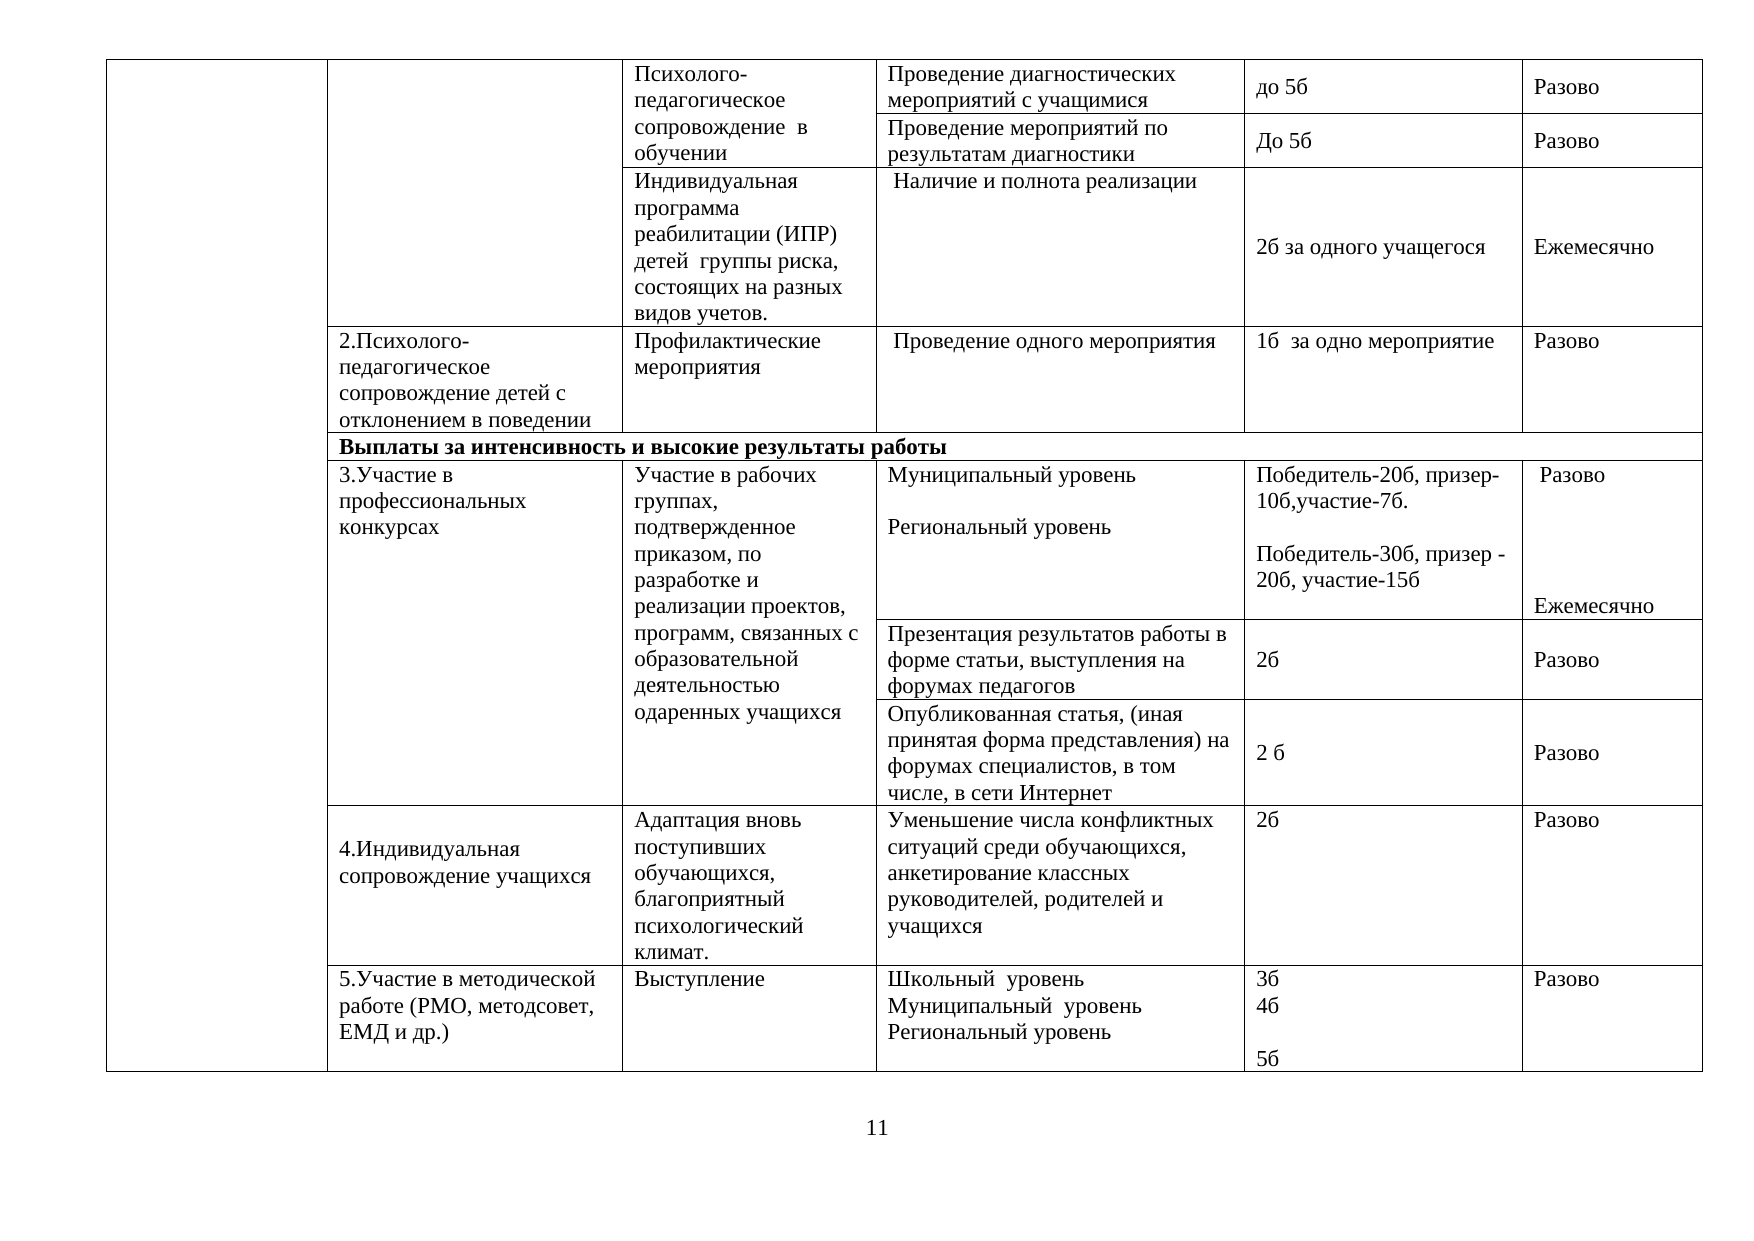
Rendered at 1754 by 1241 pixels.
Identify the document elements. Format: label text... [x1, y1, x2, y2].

table_cell До 5б [1245, 114, 1522, 167]
table_cell Разово [1523, 620, 1702, 699]
table_cell Выступление [623, 966, 876, 1071]
table_cell 2б [1245, 806, 1522, 964]
table_cell Муниципальный уровень Региональный уровень [877, 461, 1244, 619]
table_cell 4.Индивидуальная сопровождение учащихся [328, 806, 622, 964]
table_cell Ежемесячно [1523, 168, 1702, 326]
table_cell Психолого-педагогическое сопровождение в обучении [623, 60, 876, 167]
table_cell Уменьшение числа конфликтных ситуаций среди обучающихся, анкетирование классных руководителей, родителей и учащихся [877, 806, 1244, 964]
table_cell 2.Психолого-педагогическое сопровождение детей с отклонением в поведении [328, 327, 622, 432]
table_cell Участие в рабочих группах, подтвержденное приказом, по разработке и реализации проектов, программ, связанных с образовательной деятельностью одаренных учащихся [623, 461, 876, 805]
table_cell Разово [1523, 806, 1702, 964]
table_cell Проведение одного мероприятия [877, 327, 1244, 432]
table_cell Опубликованная статья, (иная принятая форма представления) на форумах специалистов, в том числе, в сети Интернет [877, 700, 1244, 805]
table_cell Адаптация вновь поступивших обучающихся, благоприятный психологический климат. [623, 806, 876, 964]
table_cell Разово [1523, 114, 1702, 167]
table_cell Презентация результатов работы в форме статьи, выступления на форумах педагогов [877, 620, 1244, 699]
table_cell Выплаты за интенсивность и высокие результаты работы [328, 433, 1702, 459]
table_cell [877, 966, 1244, 1071]
table_cell Разово Ежемесячно [1523, 461, 1702, 619]
table_cell 3.Участие в профессиональных конкурсах [328, 461, 622, 805]
table_cell Проведение мероприятий по результатам диагностики [877, 114, 1244, 167]
table_cell 2б [1245, 620, 1522, 699]
table_cell Индивидуальная программа реабилитации (ИПР) детей группы риска, состоящих на разных видов учетов. [623, 168, 876, 326]
table_cell 1б за одно мероприятие [1245, 327, 1522, 432]
table_cell Разово [1523, 327, 1702, 432]
table_cell Профилактические мероприятия [623, 327, 876, 432]
table_cell 2б за одного учащегося [1245, 168, 1522, 326]
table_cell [328, 966, 622, 1071]
table_cell Разово [1523, 700, 1702, 805]
table_cell до 5б [1245, 60, 1522, 113]
table_cell Проведение диагностических мероприятий с учащимися [877, 60, 1244, 113]
table_cell Разово [1523, 60, 1702, 113]
table_cell 2 б [1245, 700, 1522, 805]
table_cell Разово [1523, 966, 1702, 1071]
table_cell Наличие и полнота реализации [877, 168, 1244, 326]
table_cell Победитель-20б, призер-10б,участие-7б. Победитель-30б, призер -20б, участие-15б [1245, 461, 1522, 619]
table_cell 3б 4б 5б [1245, 966, 1522, 1071]
